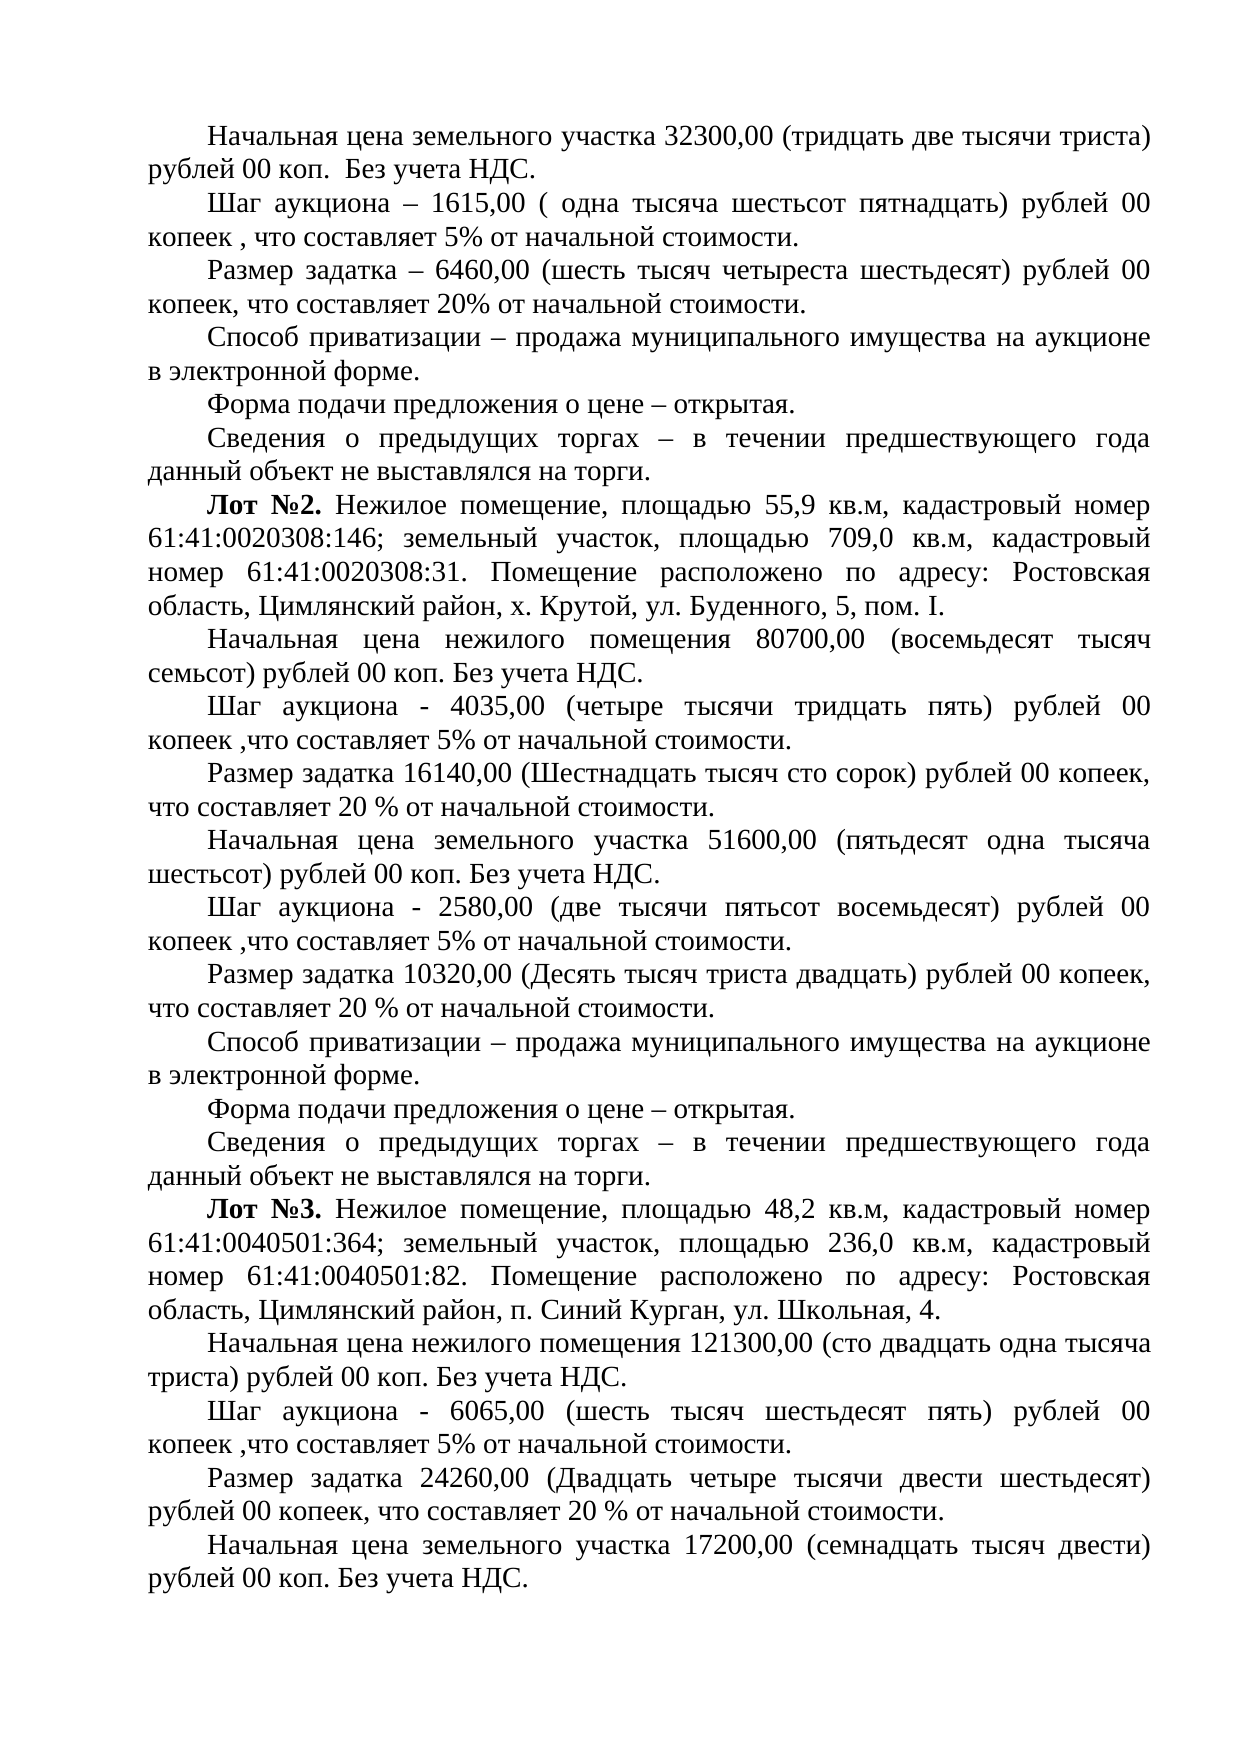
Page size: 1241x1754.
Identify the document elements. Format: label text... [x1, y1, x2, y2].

text Сведения о предыдущих торгах – в течении предшествующего года данный объект не выставлялся на торги. [148, 1124, 1152, 1191]
text Шаг аукциона - 4035,00 (четыре тысячи тридцать пять) рублей 00 копеек ,что составляет 5% от начальной стоимости. [148, 688, 1152, 755]
text Сведения о предыдущих торгах – в течении предшествующего года данный объект не выставлялся на торги. [148, 420, 1152, 487]
text Форма подачи предложения о цене – открытая. [148, 386, 1152, 420]
text Шаг аукциона – 1615,00 ( одна тысяча шестьсот пятнадцать) рублей 00 копеек , что составляет 5% от начальной стоимости. [148, 185, 1152, 252]
text Форма подачи предложения о цене – открытая. [148, 1091, 1152, 1124]
text Размер задатка 24260,00 (Двадцать четыре тысячи двести шестьдесят) рублей 00 копеек, что составляет 20 % от начальной стоимости. [148, 1460, 1152, 1527]
text Начальная цена нежилого помещения 80700,00 (восемьдесят тысяч семьсот) рублей 00 коп. Без учета НДС. [148, 621, 1152, 688]
text Способ приватизации – продажа муниципального имущества на аукционе в электронной форме. [148, 319, 1152, 386]
text Начальная цена земельного участка 51600,00 (пятьдесят одна тысяча шестьсот) рублей 00 коп. Без учета НДС. [148, 822, 1152, 889]
text Шаг аукциона - 6065,00 (шесть тысяч шестьдесят пять) рублей 00 копеек ,что составляет 5% от начальной стоимости. [148, 1393, 1152, 1460]
text Начальная цена земельного участка 17200,00 (семнадцать тысяч двести) рублей 00 коп. Без учета НДС. [148, 1527, 1152, 1594]
text Способ приватизации – продажа муниципального имущества на аукционе в электронной форме. [148, 1024, 1152, 1091]
text Размер задатка 10320,00 (Десять тысяч триста двадцать) рублей 00 копеек, что составляет 20 % от начальной стоимости. [148, 957, 1152, 1024]
text Шаг аукциона - 2580,00 (две тысячи пятьсот восемьдесят) рублей 00 копеек ,что составляет 5% от начальной стоимости. [148, 889, 1152, 957]
text Начальная цена нежилого помещения 121300,00 (сто двадцать одна тысяча триста) рублей 00 коп. Без учета НДС. [148, 1326, 1152, 1393]
text Начальная цена земельного участка 32300,00 (тридцать две тысячи триста) рублей 00 коп. Без учета НДС. [148, 118, 1152, 185]
text Размер задатка 16140,00 (Шестнадцать тысяч сто сорок) рублей 00 копеек, что составляет 20 % от начальной стоимости. [148, 755, 1152, 822]
text Размер задатка – 6460,00 (шесть тысяч четыреста шестьдесят) рублей 00 копеек, что составляет 20% от начальной стоимости. [148, 252, 1152, 319]
text Лот №3. Нежилое помещение, площадью 48,2 кв.м, кадастровый номер 61:41:0040501:364; земельный участок, площадью 236,0 кв.м, кадастровый номер 61:41:0040501:82. Помещение расположено по адресу: Ростовская область, Цимлянский район, п. Синий Курган, ул. Школьная, 4. [148, 1191, 1152, 1326]
text Лот №2. Нежилое помещение, площадью 55,9 кв.м, кадастровый номер 61:41:0020308:146; земельный участок, площадью 709,0 кв.м, кадастровый номер 61:41:0020308:31. Помещение расположено по адресу: Ростовская область, Цимлянский район, х. Крутой, ул. Буденного, 5, пом. I. [148, 487, 1152, 621]
